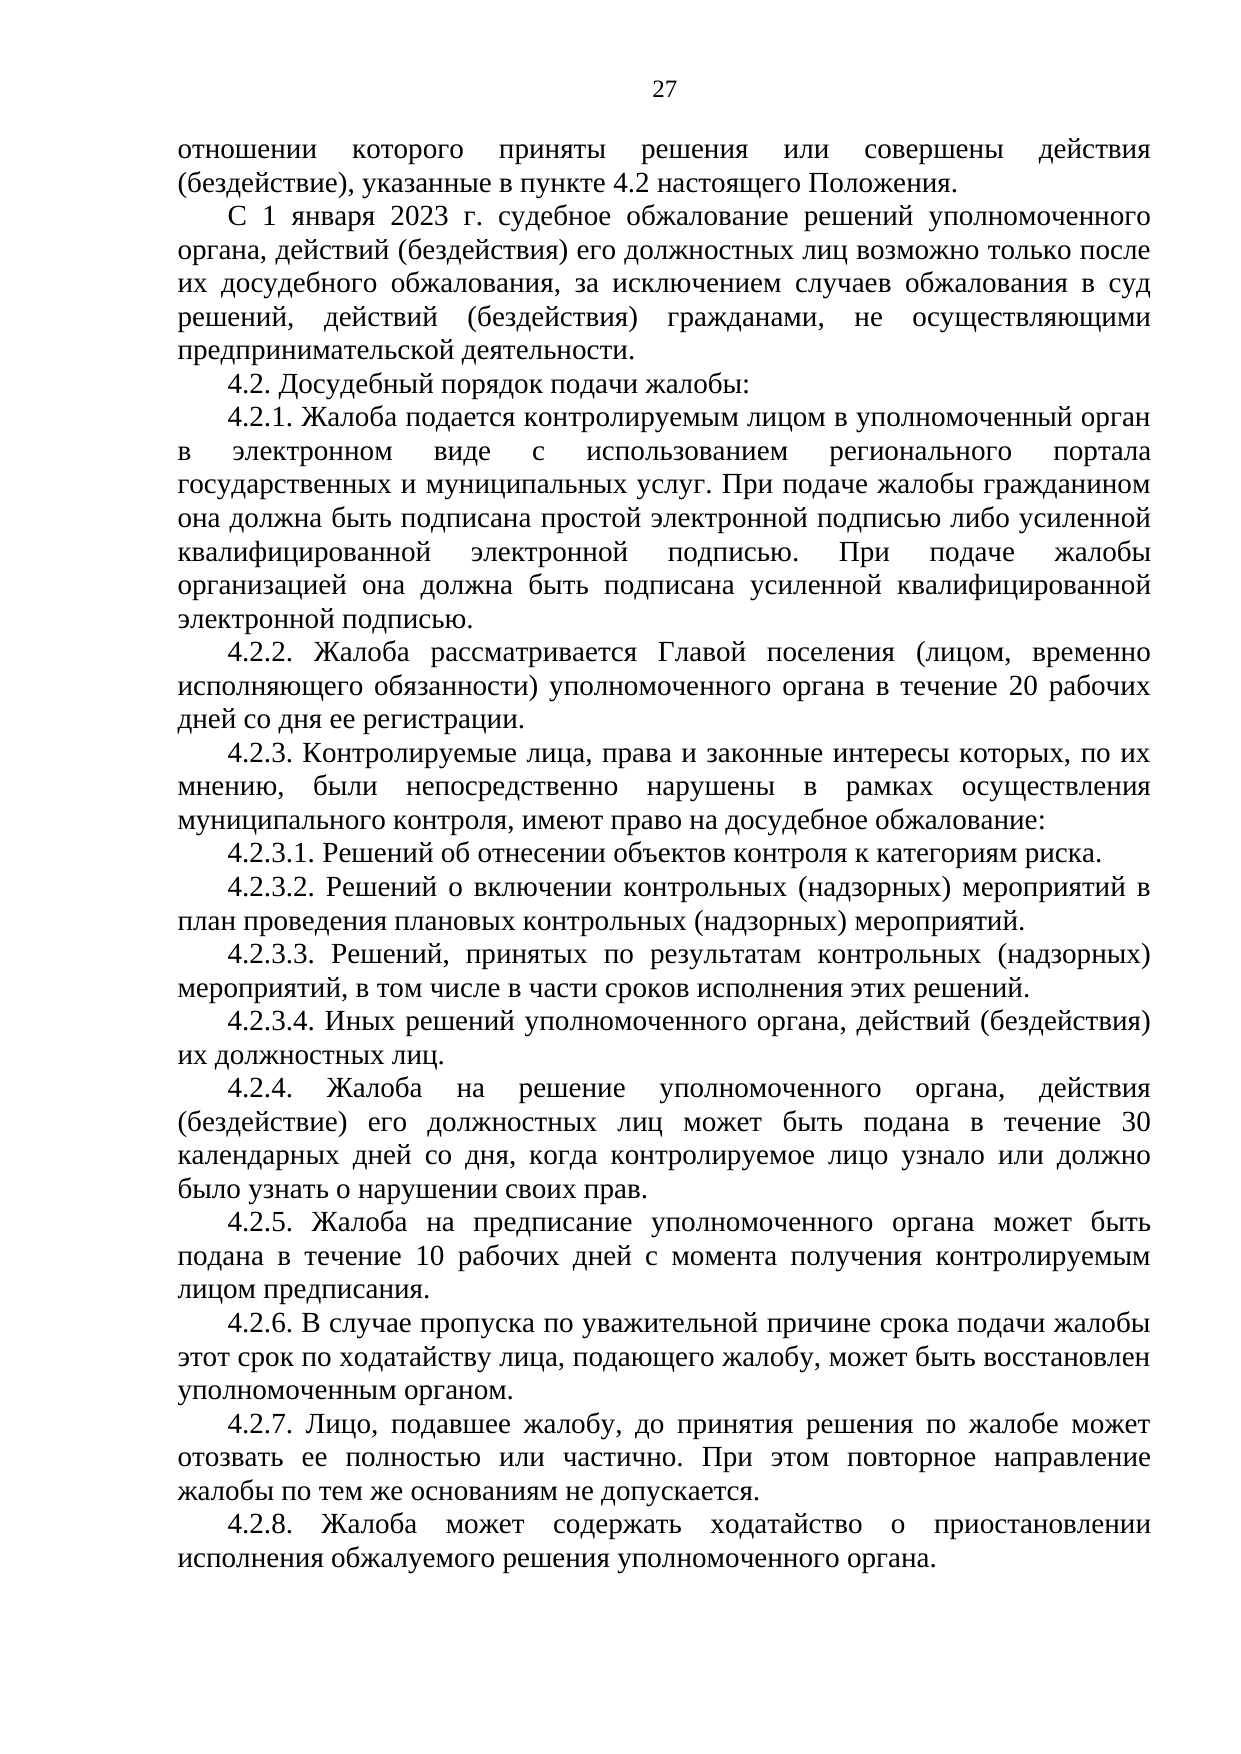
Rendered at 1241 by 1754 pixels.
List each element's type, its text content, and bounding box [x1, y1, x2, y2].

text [177, 131, 1152, 198]
text 4.2.4. Жалоба на решение уполномоченного органа, действия (бездействие) его должностных лиц может быть подана в течение 30 календарных дней со дня, когда контролируемое лицо узнало или должно было узнать о нарушении своих прав. [177, 1070, 1152, 1204]
text 4.2.7. Лицо, подавшее жалобу, до принятия решения по жалобе может отозвать ее полностью или частично. При этом повторное направление жалобы по тем же основаниям не допускается. [177, 1406, 1152, 1506]
text С 1 января 2023 г. судебное обжалование решений уполномоченного органа, действий (бездействия) его должностных лиц возможно только после их досудебного обжалования, за исключением случаев обжалования в суд решений, действий (бездействия) гражданами, не осуществляющими предпринимательской деятельности. [177, 198, 1152, 366]
text 4.2.3.4. Иных решений уполномоченного органа, действий (бездействия) их должностных лиц. [177, 1003, 1152, 1070]
text 4.2.6. В случае пропуска по уважительной причине срока подачи жалобы этот срок по ходатайству лица, подающего жалобу, может быть восстановлен уполномоченным органом. [177, 1305, 1152, 1406]
text 4.2.3.2. Решений о включении контрольных (надзорных) мероприятий в план проведения плановых контрольных (надзорных) мероприятий. [177, 869, 1152, 936]
text 4.2.3. Контролируемые лица, права и законные интересы которых, по их мнению, были непосредственно нарушены в рамках осуществления муниципального контроля, имеют право на досудебное обжалование: [177, 735, 1152, 836]
text 4.2.1. Жалоба подается контролируемым лицом в уполномоченный орган в электронном виде с использованием регионального портала государственных и муниципальных услуг. При подаче жалобы гражданином она должна быть подписана простой электронной подписью либо усиленной квалифицированной электронной подписью. При подаче жалобы организацией она должна быть подписана усиленной квалифицированной электронной подписью. [177, 399, 1152, 634]
text 4.2.8. Жалоба может содержать ходатайство о приостановлении исполнения обжалуемого решения уполномоченного органа. [177, 1506, 1152, 1573]
text 4.2.2. Жалоба рассматривается Главой поселения (лицом, временно исполняющего обязанности) уполномоченного органа в течение 20 рабочих дней со дня ее регистрации. [177, 634, 1152, 735]
text 4.2. Досудебный порядок подачи жалобы: [177, 366, 1152, 399]
text 4.2.3.3. Решений, принятых по результатам контрольных (надзорных) мероприятий, в том числе в части сроков исполнения этих решений. [177, 936, 1152, 1003]
text 4.2.5. Жалоба на предписание уполномоченного органа может быть подана в течение 10 рабочих дней с момента получения контролируемым лицом предписания. [177, 1204, 1152, 1305]
text 4.2.3.1. Решений об отнесении объектов контроля к категориям риска. [177, 836, 1152, 869]
